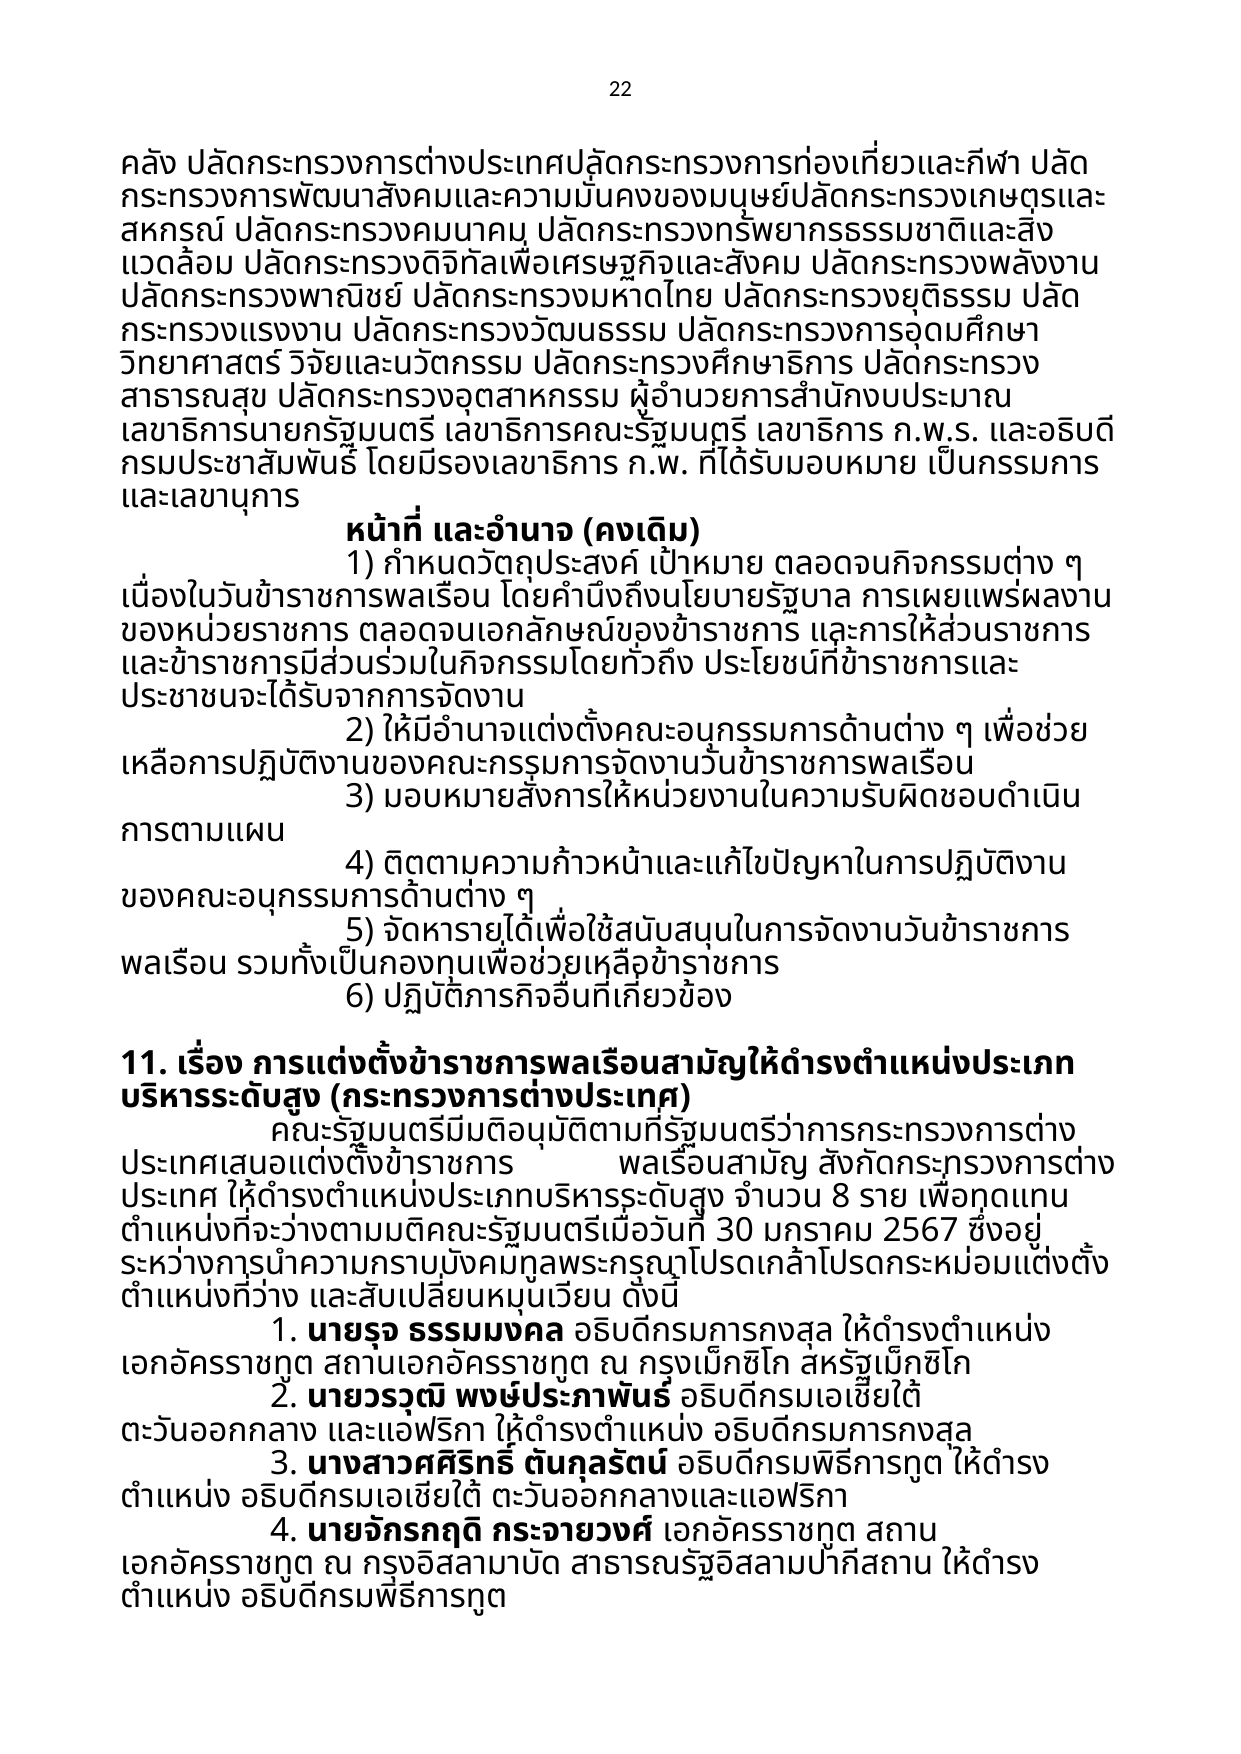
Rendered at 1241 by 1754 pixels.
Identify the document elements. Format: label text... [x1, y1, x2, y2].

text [120, 148, 1120, 514]
text 5) จัดหารายได้เพื่อใช้สนับสนุนในการจัดงานวันข้าราชการพลเรือน รวมทั้งเป็นกองทุนเพื่อช่วยเหลือข้าราชการ [120, 914, 1120, 981]
text 2) ให้มีอำนาจแต่งตั้งคณะอนุกรรมการด้านต่าง ๆ เพื่อช่วยเหลือการปฏิบัติงานของคณะกรรมการจัดงานวันข้าราชการพลเรือน [120, 714, 1120, 781]
text 3. นางสาวศศิริทธิ์ ตันกุลรัตน์ อธิบดีกรมพิธีการทูต ให้ดำรงตำแหน่ง อธิบดีกรมเอเชียใต้ ตะวันออกกลางและแอฟริกา [120, 1448, 1120, 1514]
text 1. นายรุจ ธรรมมงคล อธิบดีกรมการกงสุล ให้ดำรงตำแหน่ง เอกอัครราชทูต สถานเอกอัครราชทูต ณ กรุงเม็กซิโก สหรัฐเม็กซิโก [120, 1314, 1120, 1381]
text คณะรัฐมนตรีมีมติอนุมัติตามที่รัฐมนตรีว่าการกระทรวงการต่างประเทศเสนอแต่งตั้งข้าราชการ พลเรือนสามัญ สังกัดกระทรวงการต่างประเทศ ให้ดำรงตำแหน่งประเภทบริหารระดับสูง จำนวน 8 ราย เพื่อทดแทนตำแหน่งที่จะว่างตามมติคณะรัฐมนตรีเมื่อวันที่ 30 มกราคม 2567 ซึ่งอยู่ระหว่างการนำความกราบบังคมทูลพระกรุณาโปรดเกล้าโปรดกระหม่อมแต่งตั้ง ตำแหน่งที่ว่าง และสับเปลี่ยนหมุนเวียน ดังนี้ [120, 1114, 1120, 1314]
text 2. นายวรวุฒิ พงษ์ประภาพันธ์ อธิบดีกรมเอเชียใต้ ตะวันออกกลาง และแอฟริกา ให้ดำรงตำแหน่ง อธิบดีกรมการกงสุล [120, 1381, 1120, 1448]
text 11. เรื่อง การแต่งตั้งข้าราชการพลเรือนสามัญให้ดำรงตำแหน่งประเภทบริหารระดับสูง (กระทรวงการต่างประเทศ) [120, 1048, 1120, 1114]
text 4) ติตตามความก้าวหน้าและแก้ไขปัญหาในการปฏิบัติงานของคณะอนุกรรมการด้านต่าง ๆ [120, 848, 1120, 914]
text 6) ปฏิบัติภารกิจอื่นที่เกี่ยวข้อง [120, 981, 1120, 1014]
text 3) มอบหมายสั่งการให้หน่วยงานในความรับผิดชอบดำเนินการตามแผน [120, 781, 1120, 848]
text หน้าที่ และอำนาจ (คงเดิม) [120, 514, 1120, 548]
text 4. นายจักรกฤดิ กระจายวงศ์ เอกอัครราชทูต สถานเอกอัครราชทูต ณ กรุงอิสลามาบัด สาธารณรัฐอิสลามปากีสถาน ให้ดำรงตำแหน่ง อธิบดีกรมพิธีการทูต [120, 1514, 1120, 1614]
text 1) กำหนดวัตถุประสงค์ เป้าหมาย ตลอดจนกิจกรรมต่าง ๆ เนื่องในวันข้าราชการพลเรือน โดยคำนึงถึงนโยบายรัฐบาล การเผยแพร่ผลงานของหน่วยราชการ ตลอดจนเอกลักษณ์ของข้าราชการ และการให้ส่วนราชการและข้าราชการมีส่วนร่วมในกิจกรรมโดยทั่วถึง ประโยชน์ที่ข้าราชการและประชาชนจะได้รับจากการจัดงาน [120, 548, 1120, 714]
